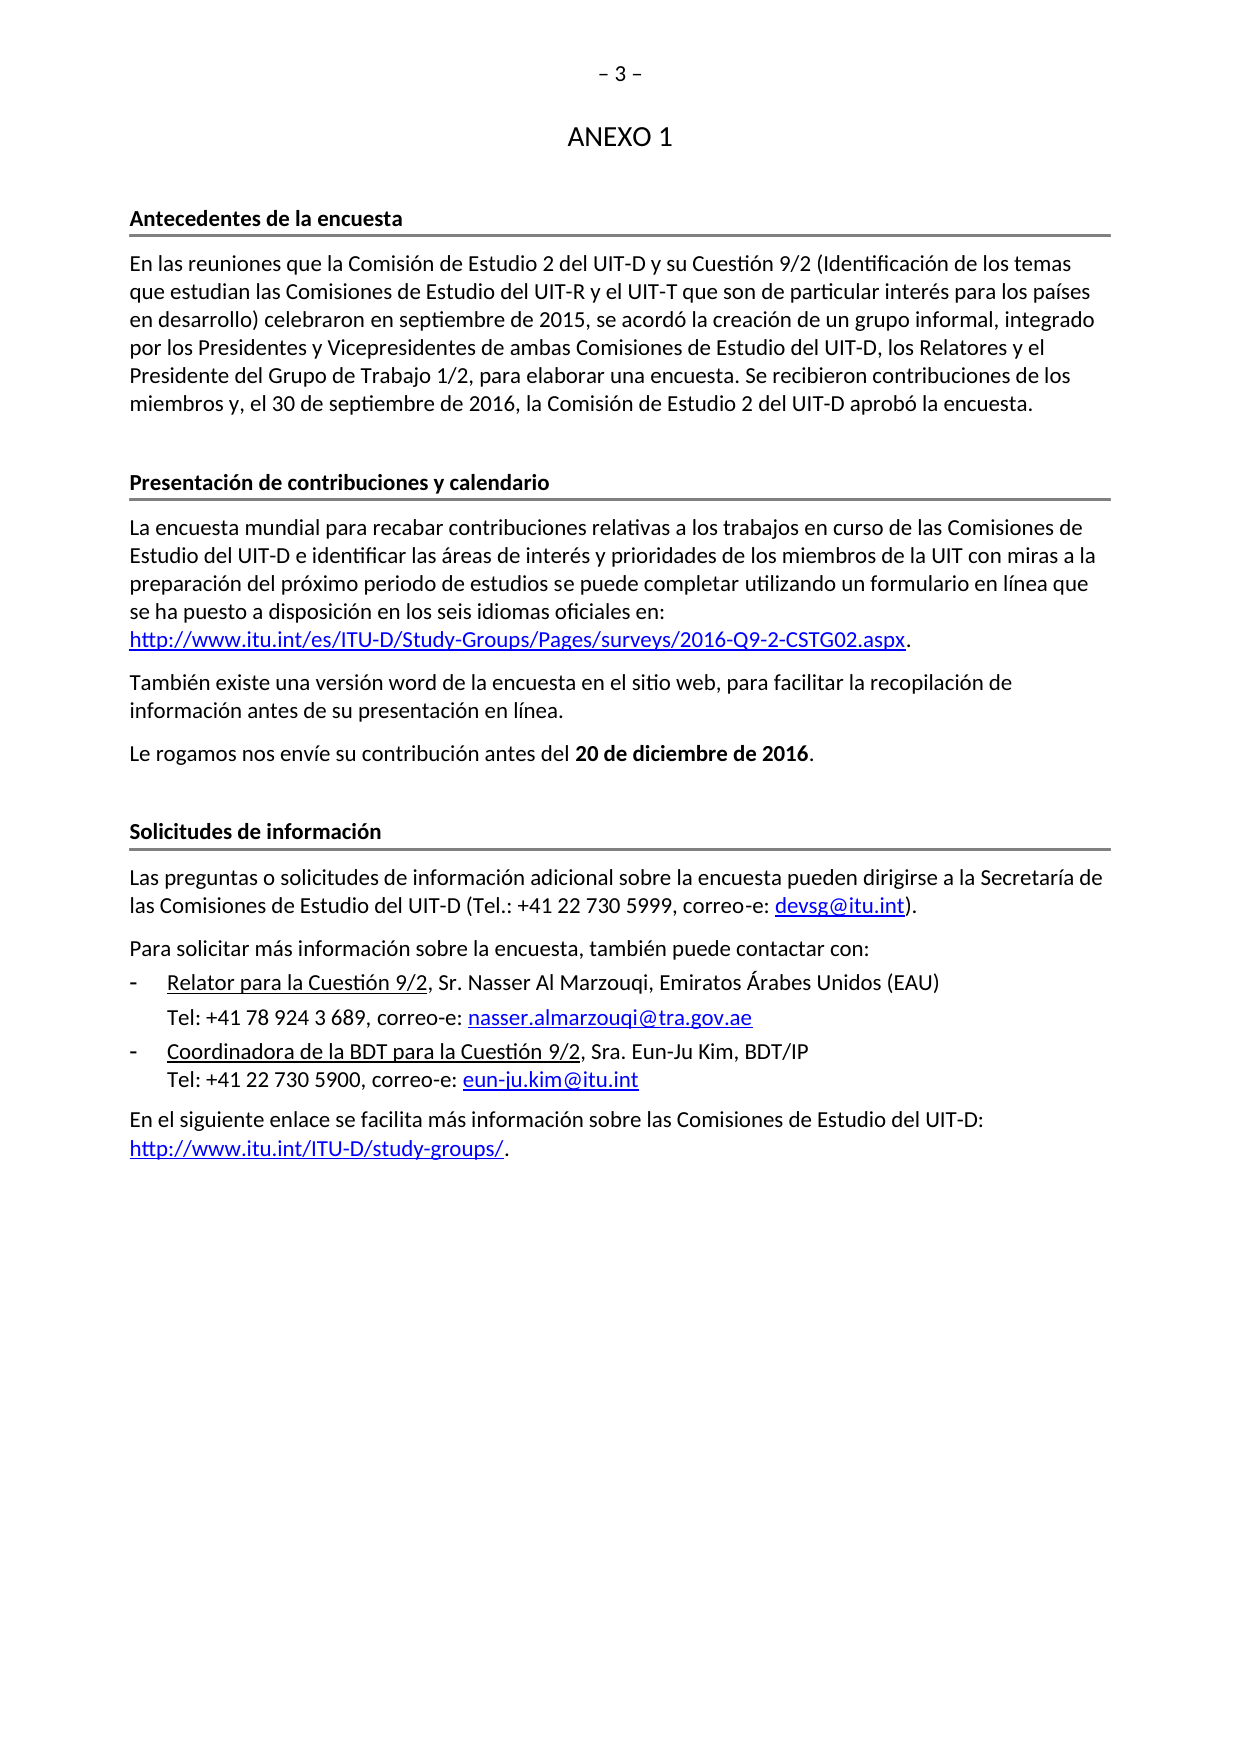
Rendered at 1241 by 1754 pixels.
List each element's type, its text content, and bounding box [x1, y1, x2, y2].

table_header AnexO 1 Antecedentes de la encuesta En las reuniones que la Comisión de Estudio 2 del UIT-D y su Cuestión 9/2 (Identificación de los temas que estudian las Comisiones de Estudio del UIT-R y el UIT-T que son de particular interés para los países en desarrollo) celebraron en septiembre de 2015, se acordó la creación de un grupo informal, integrado por los Presidentes y Vicepresidentes de ambas Comisiones de Estudio del UIT-D, los Relatores y el Presidente del Grupo de Trabajo 1/2, para elaborar una encuesta. Se recibieron contribuciones de los miembros y, el 30 de septiembre de 2016, la Comisión de Estudio 2 del UIT-D aprobó la encuesta. Presentación de contribuciones y calendario La encuesta mundial para recabar contribuciones relativas a los trabajos en curso de las Comisiones de Estudio del UIT-D e identificar las áreas de interés y prioridades de los miembros de la UIT con miras a la preparación del próximo periodo de estudios se puede completar utilizando un formulario en línea que se ha puesto a disposición en los seis idiomas oficiales en: http://www.itu.int/es/ITU-D/Study-Groups/Pages/surveys/2016-Q9-2-CSTG02.aspx. También existe una versión word de la encuesta en el sitio web, para facilitar la recopilación de información antes de su presentación en línea.‎ Le rogamos nos envíe su contribución antes del 20 de diciembre de 2016. Solicitudes de información Las preguntas o solicitudes de información adicional sobre la encuesta pueden dirigirse a la Secretaría de las Comisiones de Estudio del UIT-D (Tel.: +41 22 730 5999, correo-e: devsg@itu.int). Para solicitar más información sobre la encuesta, también puede contactar con: Relator para la Cuestión 9/2, Sr. Nasser Al Marzouqi, Emiratos Árabes Unidos (EAU) Tel: +41 78 924 3 689, correo-e: nasser.almarzouqi@tra.gov.ae Coordinadora de la BDT para la Cuestión 9/2, Sra. Eun-Ju Kim, BDT/IP Tel: +41 22 730 5900, correo-e: eun-ju.kim@itu.int En el siguiente enlace se facilita más información sobre las Comisiones de Estudio del UIT-D: http://www.itu.int/ITU-D/study-groups/. [118, 118, 1122, 1162]
